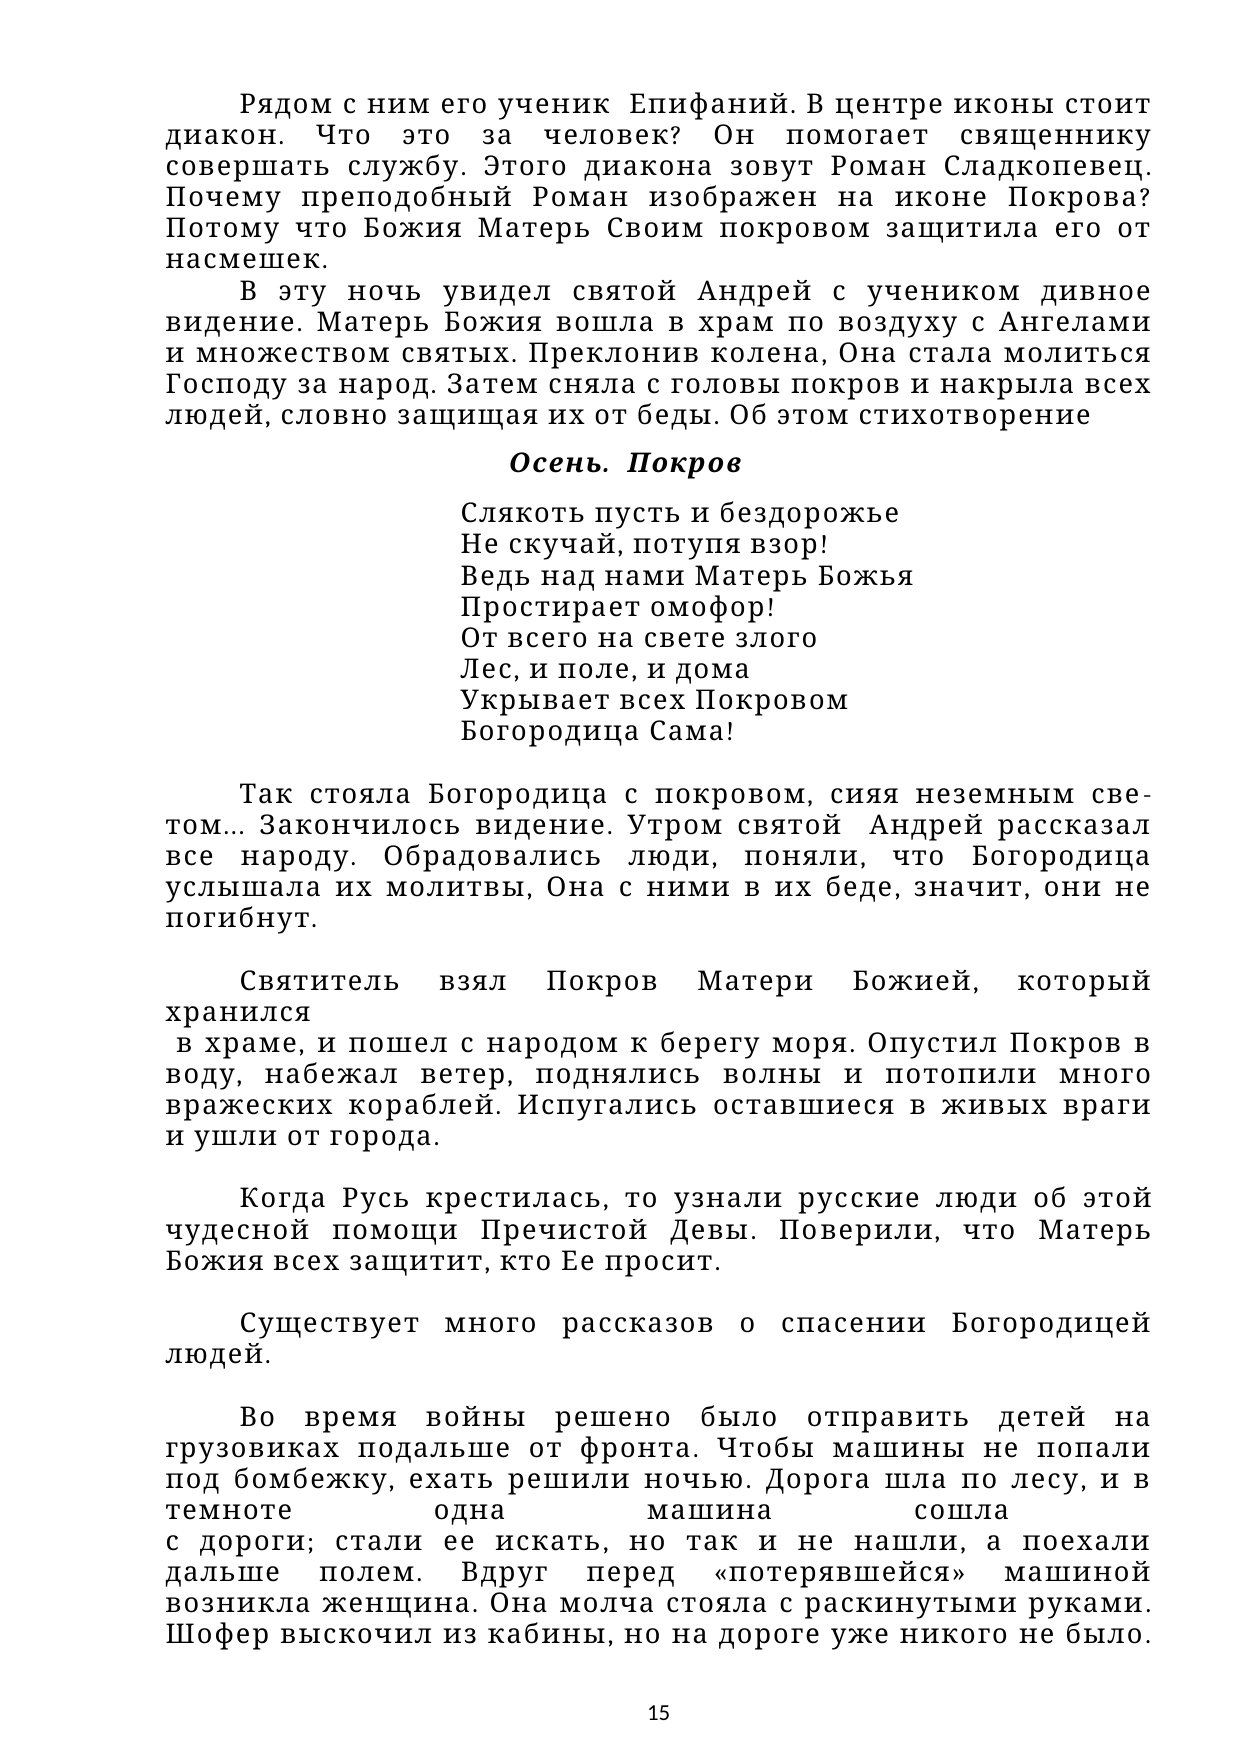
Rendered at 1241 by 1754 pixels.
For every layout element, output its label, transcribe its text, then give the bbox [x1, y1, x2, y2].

text Простирает омофор! [460, 592, 1152, 623]
text Так стояла Богородица с покровом, сияя неземным светом... Закончилось видение. Утром святой Андрей рассказал все народу. Обрадовались люди, поняли, что Богородица услышала их молитвы, Она с ними в их беде, значит, они не погибнут. [165, 779, 1152, 934]
text Слякоть пусть и бездорожье [460, 498, 1152, 529]
text Богородица Сама! [460, 716, 1152, 747]
text Существует много рассказов о спасении Богородицей людей. [165, 1308, 1152, 1370]
text Лес, и поле, и дома [460, 654, 1152, 685]
text Святитель взял Покров Матери Божией, который хранился в храме, и пошел с народом к берегу моря. Опустил Покров в воду, набежал ветер, поднялись волны и потопили много вражеских кораблей. Испугались оставшиеся в живых враги и ушли от города. [165, 966, 1152, 1152]
text Укрывает всех Покровом [460, 685, 1152, 716]
text В эту ночь увидел святой Андрей с учеником дивное видение. Матерь Божия вошла в храм по воздуху с Ангелами и множеством святых. Преклонив колена, Она стала молиться Господу за народ. Затем сняла с головы покров и накрыла всех людей, словно защищая их от беды. Об этом стихотворение [165, 276, 1152, 431]
text От всего на свете злого [460, 623, 1152, 654]
text Рядом с ним его ученик Епифаний. В центре иконы стоит диакон. Что это за человек? Он помогает священнику совершать службу. Этого диакона зовут Роман Сладкопевец. Почему преподобный Роман изображен на иконе Покрова? Потому что Божия Матерь Своим покровом защитила его от насмешек. [165, 89, 1152, 276]
text Когда Русь крестилась, то узнали русские люди об этой чудесной помощи Пречистой Девы. Поверили, что Матерь Божия всех защитит, кто Ее просит. [165, 1183, 1152, 1277]
text Не скучай, потупя взор! [460, 529, 1152, 561]
text Осень. Покров [460, 448, 1152, 479]
text Ведь над нами Матерь Божья [460, 561, 1152, 592]
